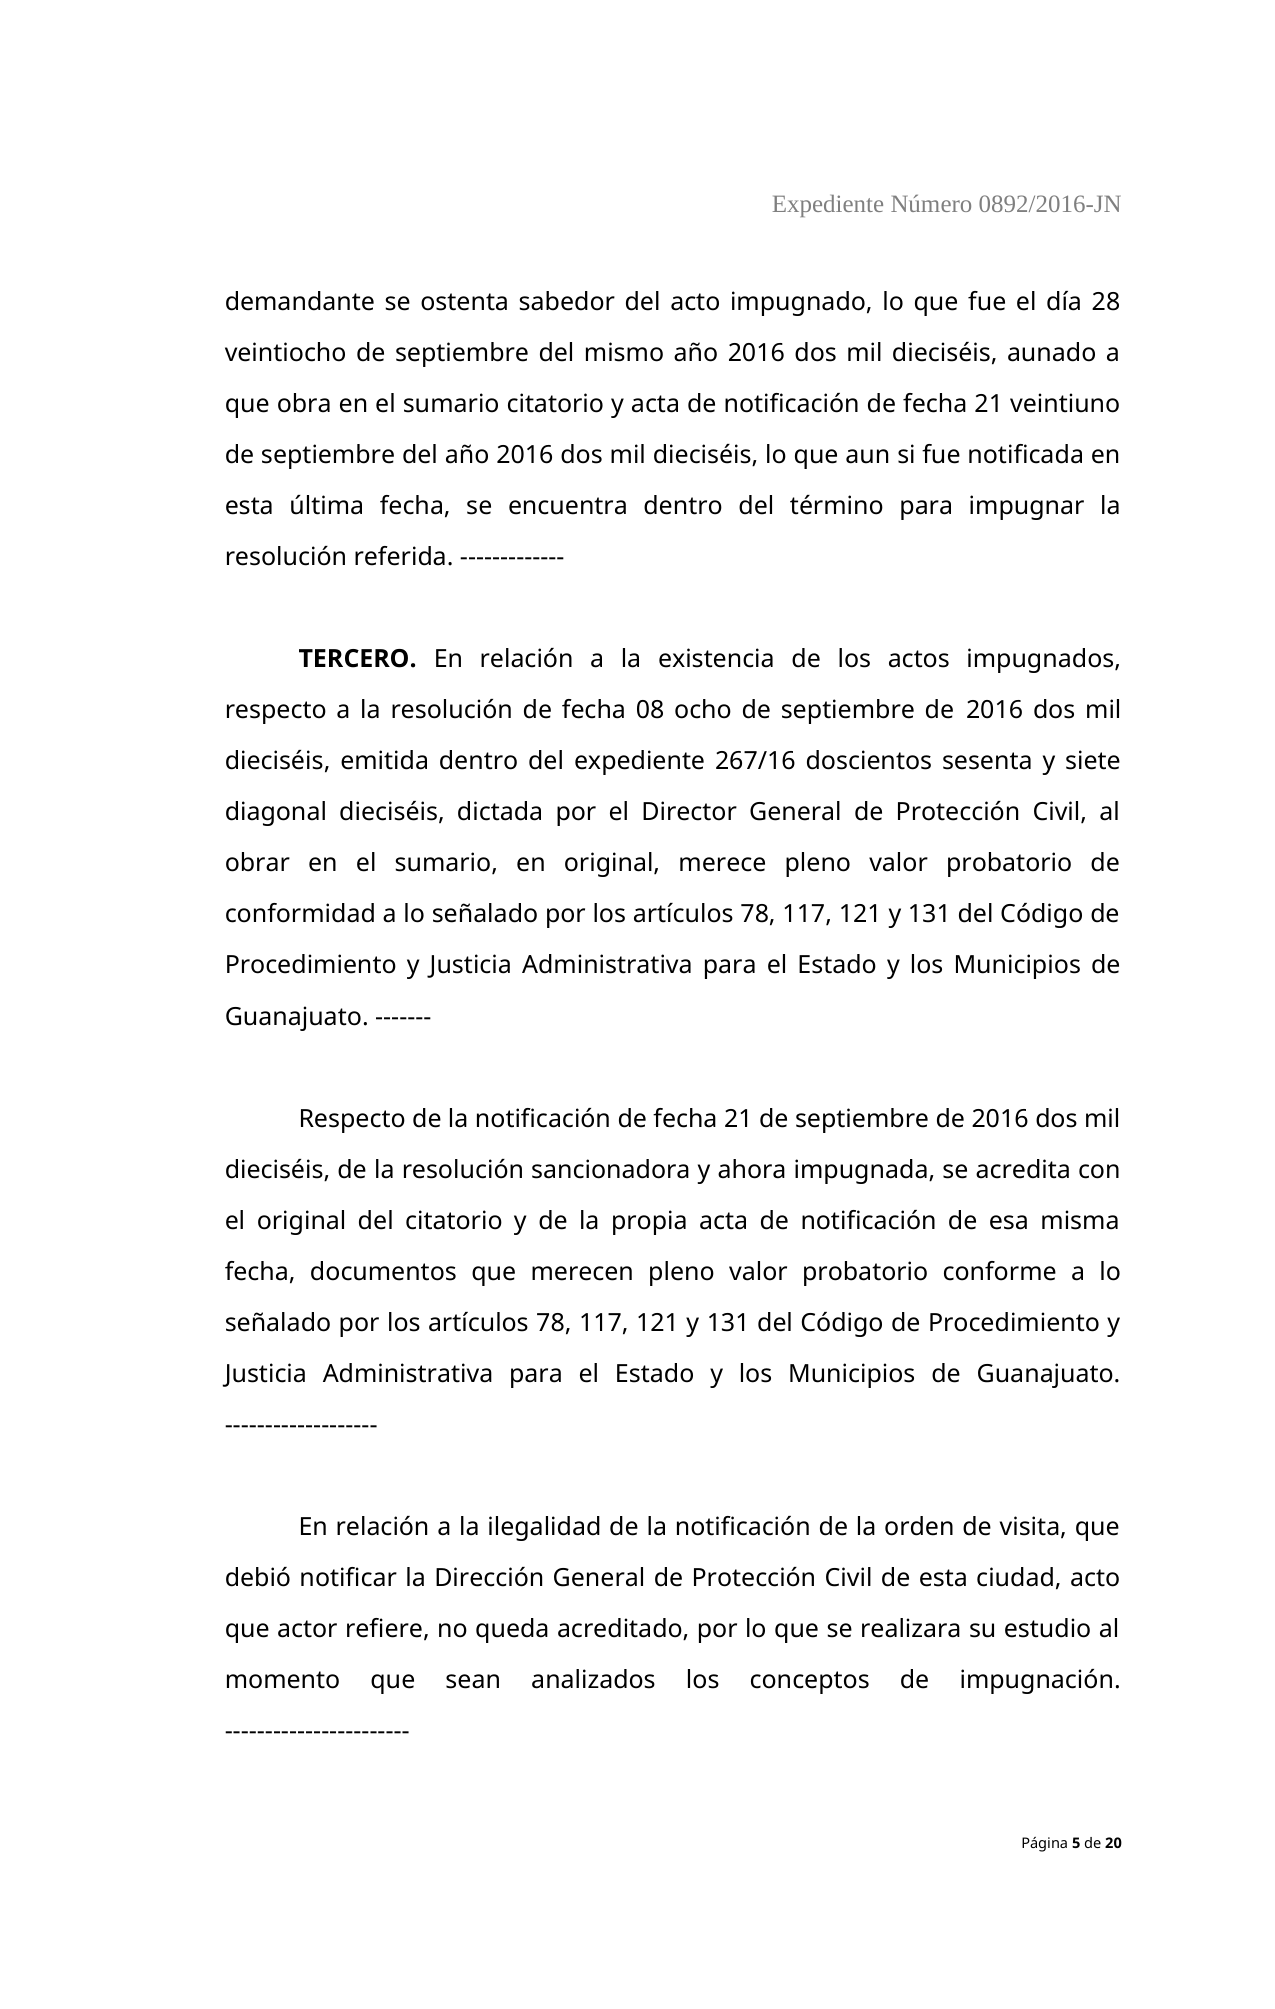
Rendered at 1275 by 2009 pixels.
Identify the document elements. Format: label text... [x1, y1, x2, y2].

text En relación a la ilegalidad de la notificación de la orden de visita, que debió notificar la Dirección General de Protección Civil de esta ciudad, acto que actor refiere, no queda acreditado, por lo que se realizara su estudio al momento que sean analizados los conceptos de impugnación. ----------------------- [224, 1508, 1121, 1747]
text Respecto de la notificación de fecha 21 de septiembre de 2016 dos mil dieciséis, de la resolución sancionadora y ahora impugnada, se acredita con el original del citatorio y de la propia acta de notificación de esa misma fecha, documentos que merecen pleno valor probatorio conforme a lo señalado por los artículos 78, 117, 121 y 131 del Código de Procedimiento y Justicia Administrativa para el Estado y los Municipios de Guanajuato. ------------------- [224, 1100, 1121, 1441]
text TERCERO. En relación a la existencia de los actos impugnados, respecto a la resolución de fecha 08 ocho de septiembre de 2016 dos mil dieciséis, emitida dentro del expediente 267/16 doscientos sesenta y siete diagonal dieciséis, dictada por el Director General de Protección Civil, al obrar en el sumario, en original, merece pleno valor probatorio de conformidad a lo señalado por los artículos 78, 117, 121 y 131 del Código de Procedimiento y Justicia Administrativa para el Estado y los Municipios de Guanajuato. ------- [224, 641, 1121, 1032]
